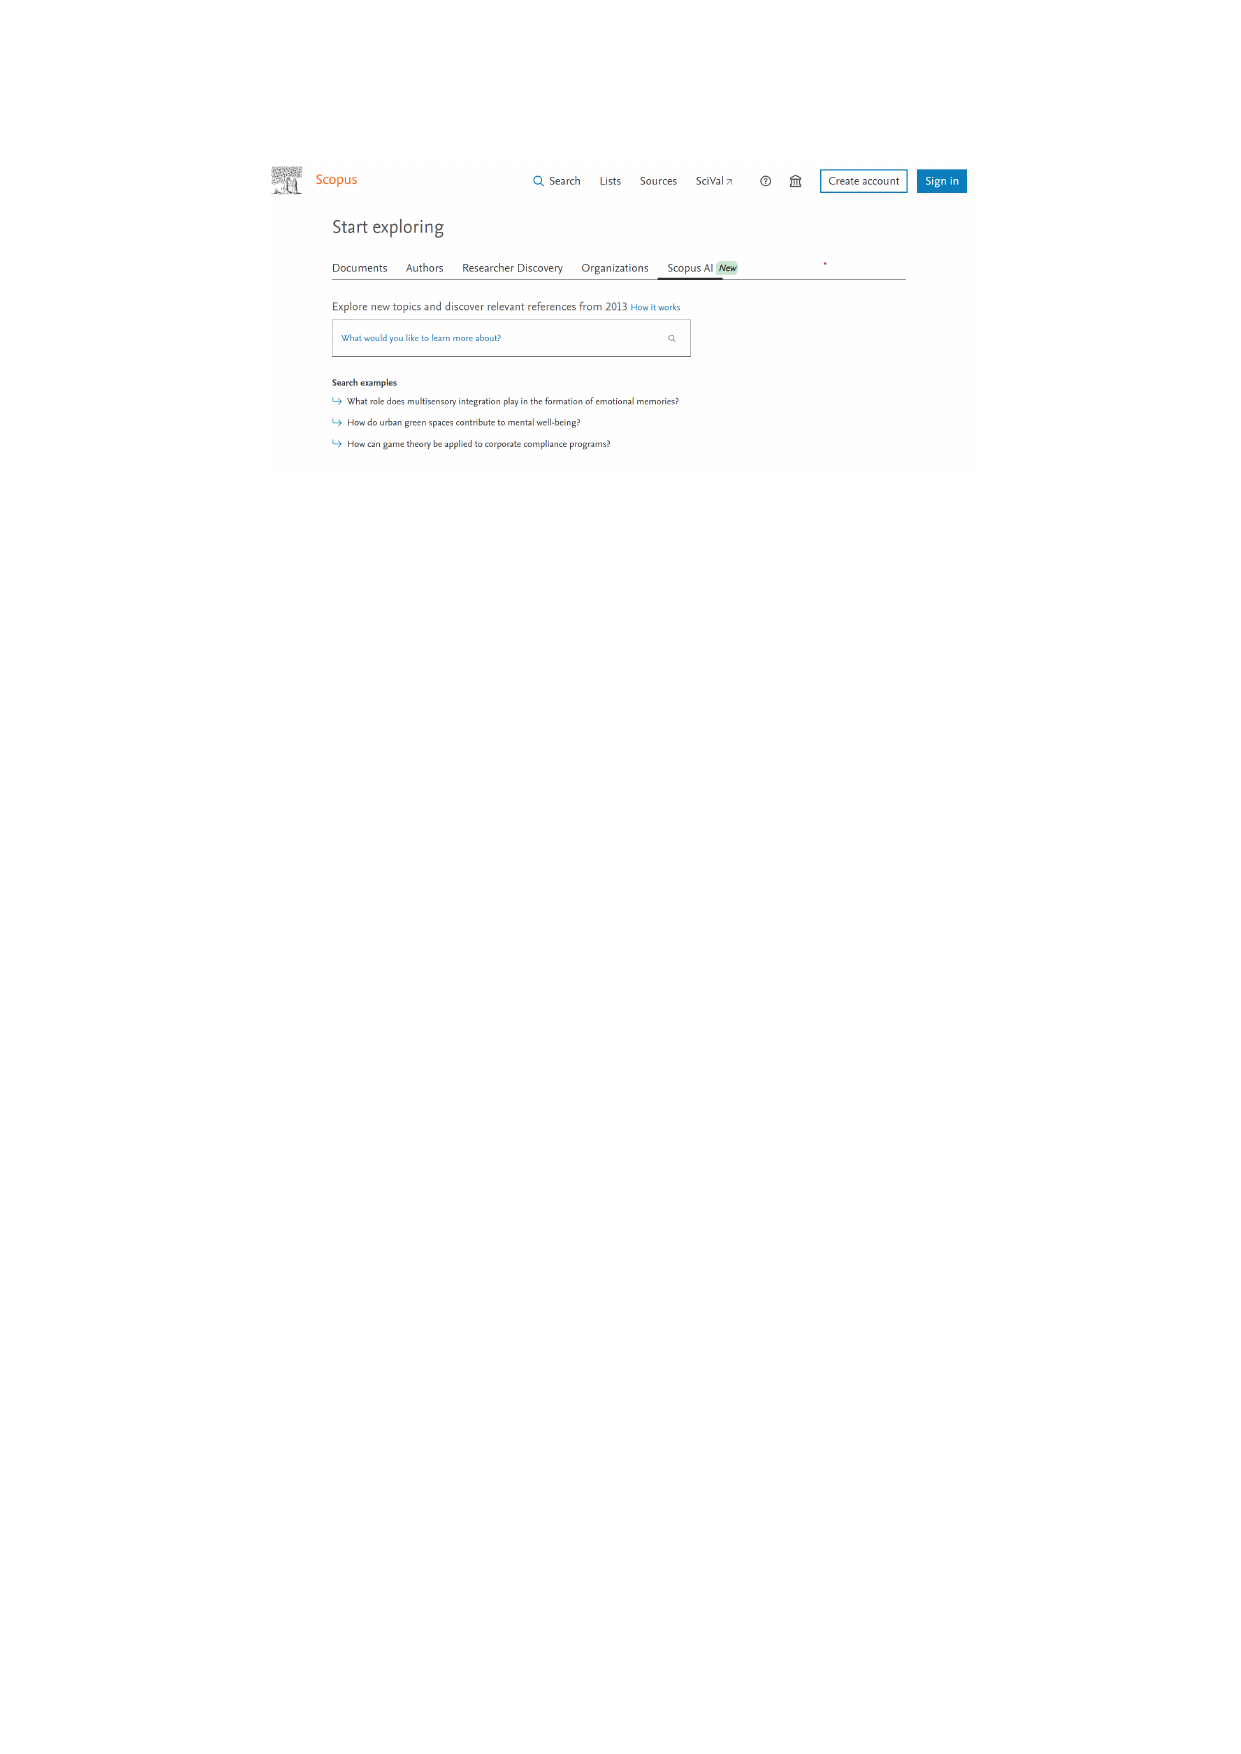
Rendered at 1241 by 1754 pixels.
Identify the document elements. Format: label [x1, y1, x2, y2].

picture [266, 162, 974, 476]
